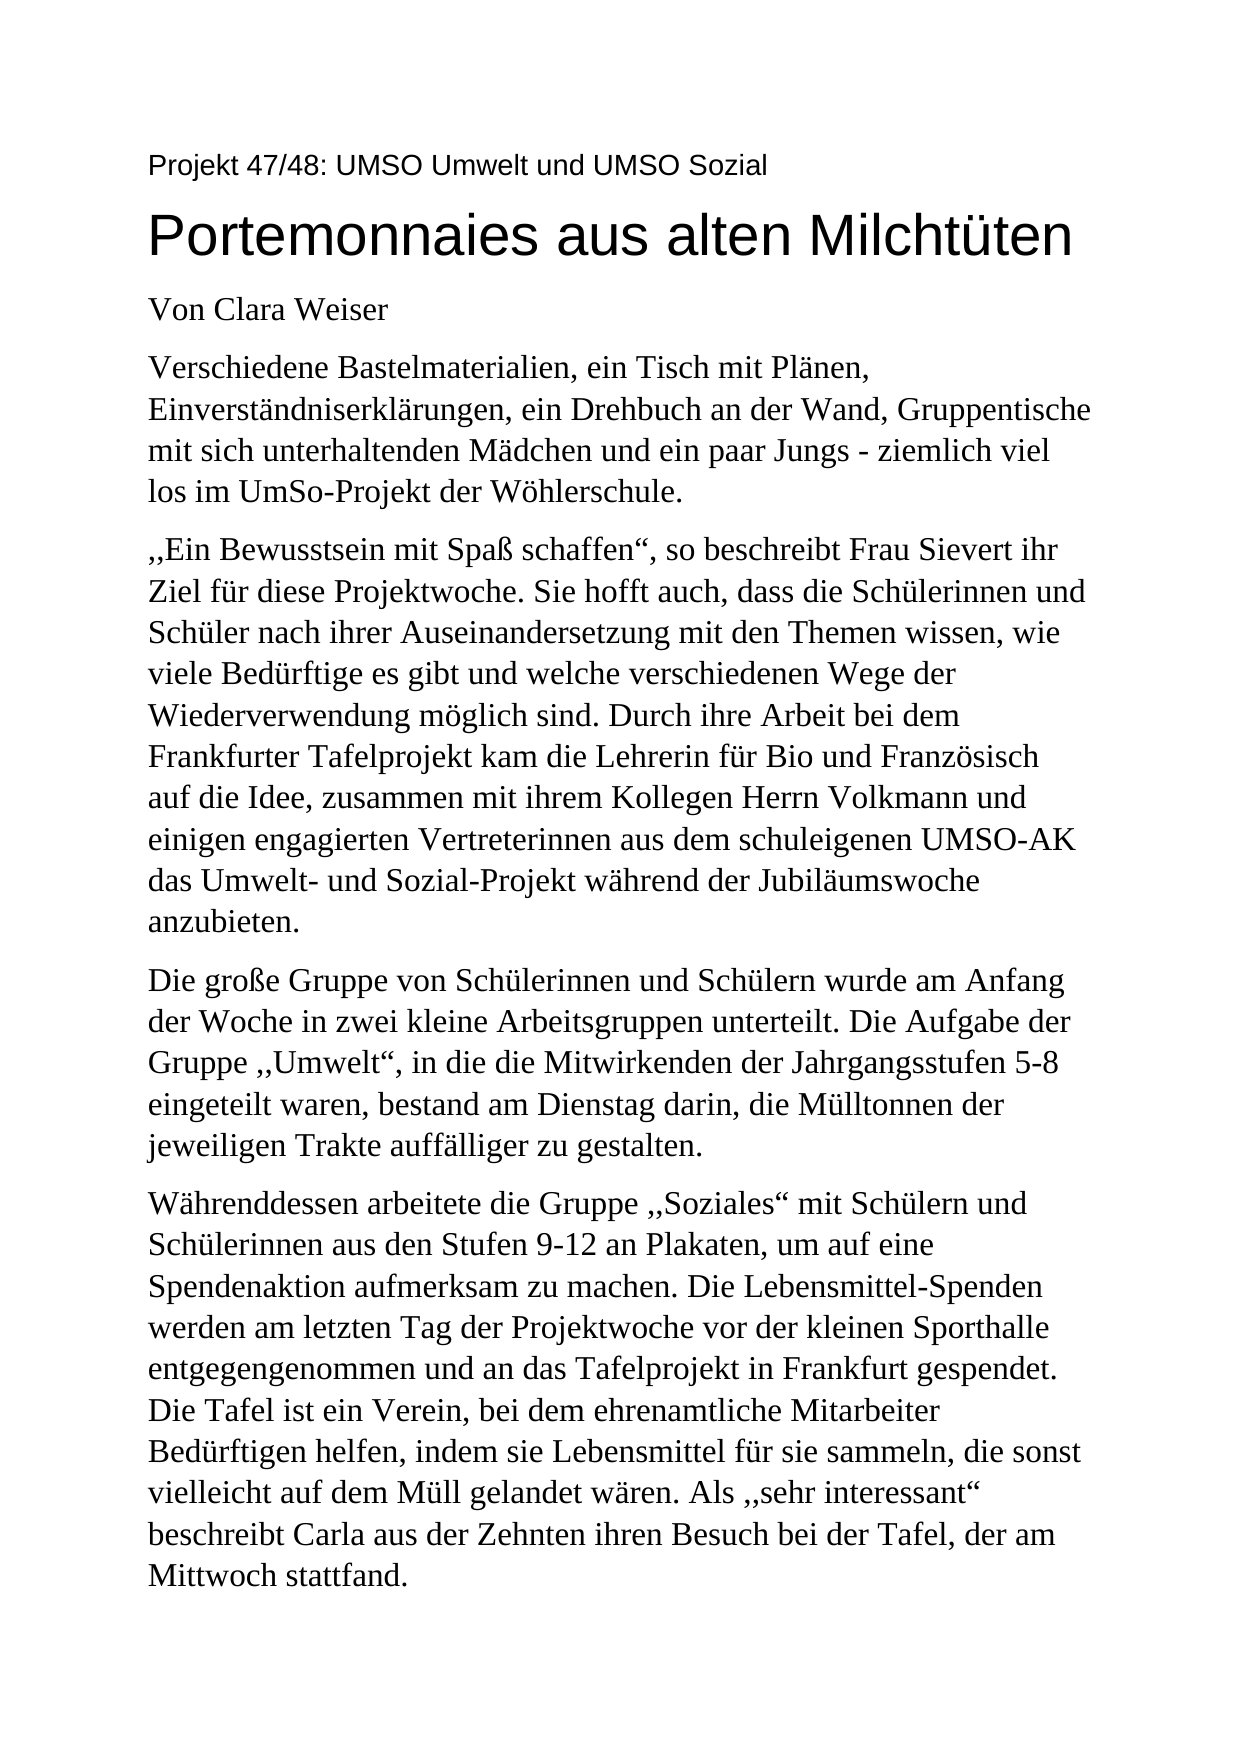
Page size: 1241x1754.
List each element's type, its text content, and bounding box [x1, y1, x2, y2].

text ,,Ein Bewusstsein mit Spaß schaffen“, so beschreibt Frau Sievert ihr Ziel für diese Projektwoche. Sie hofft auch, dass die Schülerinnen und Schüler nach ihrer Auseinandersetzung mit den Themen wissen, wie viele Bedürftige es gibt und welche verschiedenen Wege der Wiederverwendung möglich sind. Durch ihre Arbeit bei dem Frankfurter Tafelprojekt kam die Lehrerin für Bio und Französisch auf die Idee, zusammen mit ihrem Kollegen Herrn Volkmann und einigen engagierten Vertreterinnen aus dem schuleigenen UMSO-AK das Umwelt- und Sozial-Projekt während der Jubiläumswoche anzubieten. [148, 529, 1093, 940]
text Von Clara Weiser [148, 289, 1093, 328]
text Verschiedene Bastelmaterialien, ein Tisch mit Plänen, Einverständniserklärungen, ein Drehbuch an der Wand, Gruppentische mit sich unterhaltenden Mädchen und ein paar Jungs - ziemlich viel los im UmSo-Projekt der Wöhlerschule. [148, 347, 1093, 510]
text Projekt 47/48: UMSO Umwelt und UMSO Sozial [148, 148, 1093, 181]
text Portemonnaies aus alten Milchtüten [148, 200, 1093, 267]
text Währenddessen arbeitete die Gruppe ,,Soziales“ mit Schülern und Schülerinnen aus den Stufen 9-12 an Plakaten, um auf eine Spendenaktion aufmerksam zu machen. Die Lebensmittel-Spenden werden am letzten Tag der Projektwoche vor der kleinen Sporthalle entgegengenommen und an das Tafelprojekt in Frankfurt gespendet. Die Tafel ist ein Verein, bei dem ehrenamtliche Mitarbeiter Bedürftigen helfen, indem sie Lebensmittel für sie sammeln, die sonst vielleicht auf dem Müll gelandet wären. Als ,,sehr interessant“ beschreibt Carla aus der Zehnten ihren Besuch bei der Tafel, der am Mittwoch stattfand. [148, 1183, 1093, 1594]
text Die große Gruppe von Schülerinnen und Schülern wurde am Anfang der Woche in zwei kleine Arbeitsgruppen unterteilt. Die Aufgabe der Gruppe ,,Umwelt“, in die die Mitwirkenden der Jahrgangsstufen 5-8 eingeteilt waren, bestand am Dienstag darin, die Mülltonnen der jeweiligen Trakte auffälliger zu gestalten. [148, 960, 1093, 1163]
